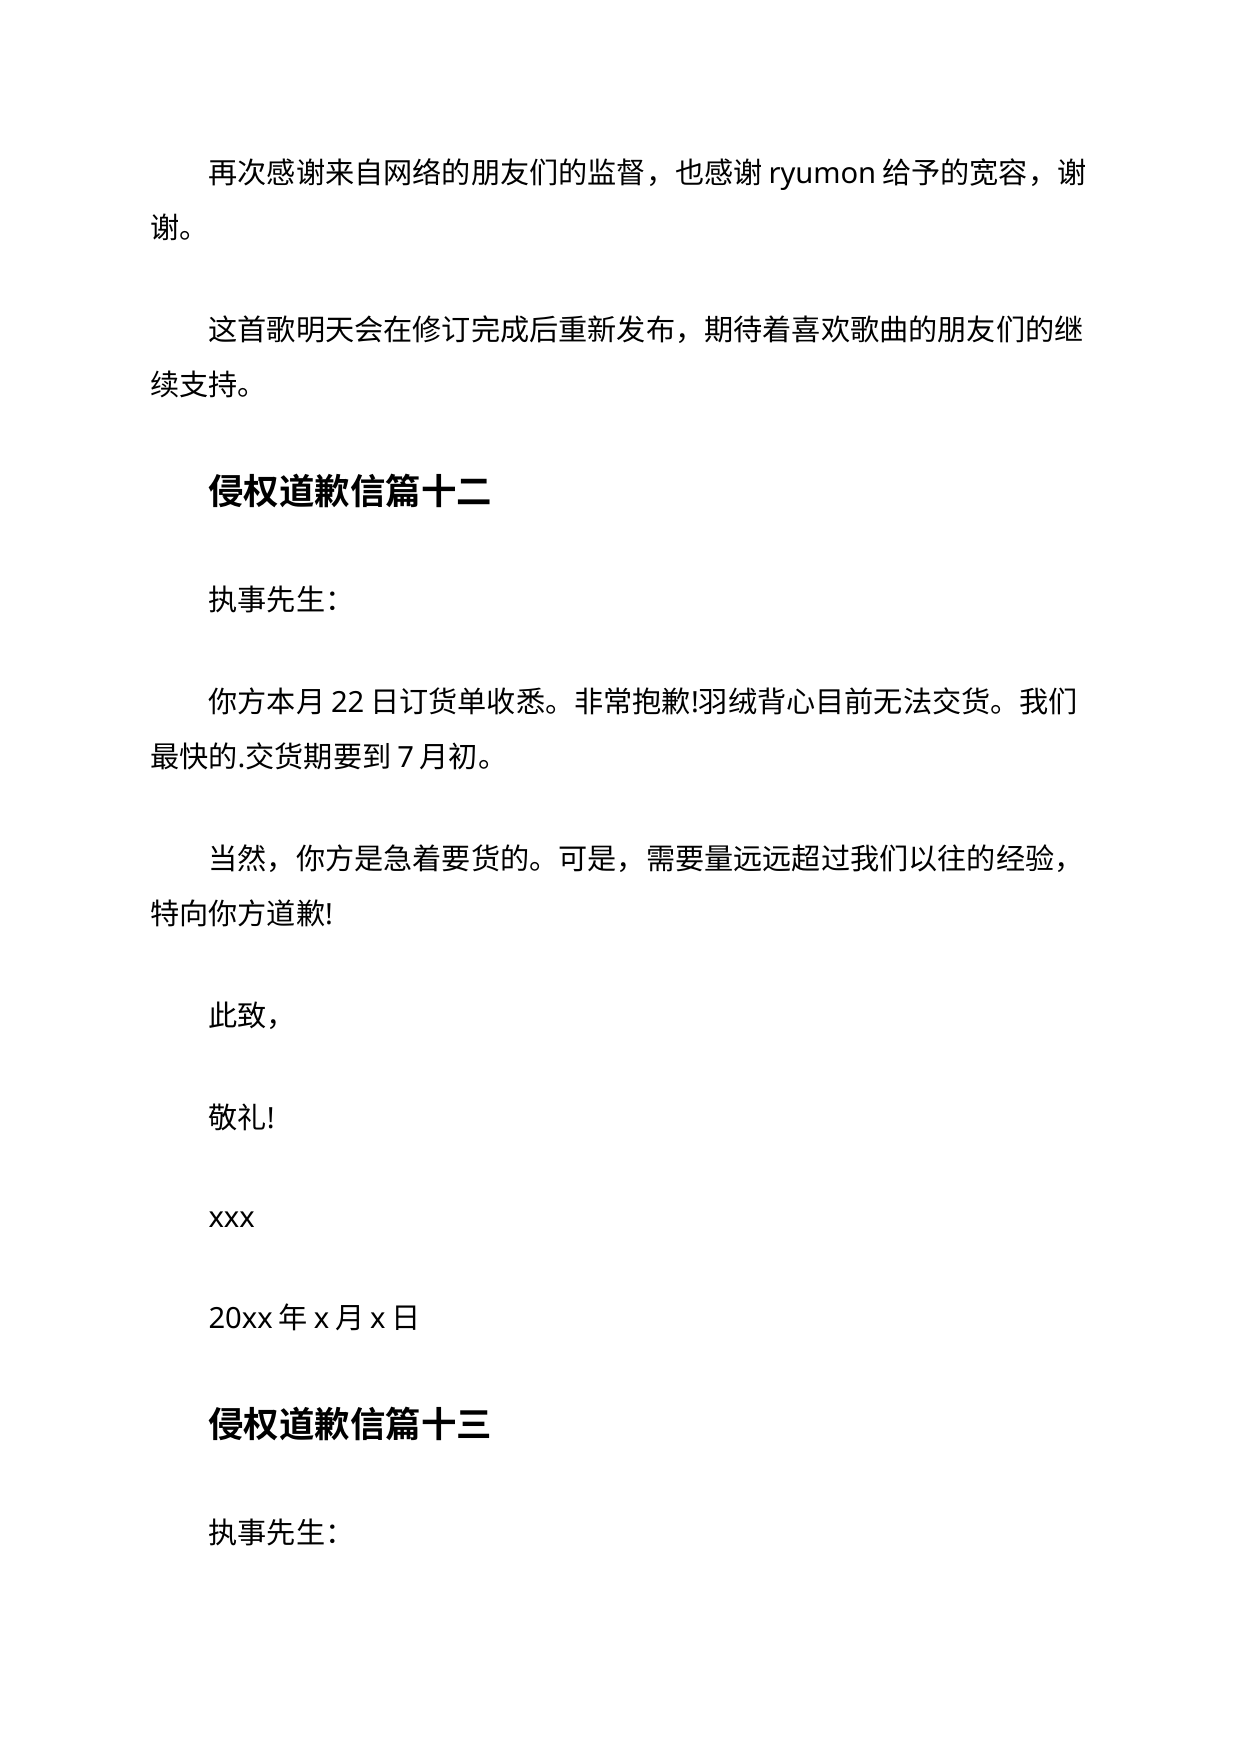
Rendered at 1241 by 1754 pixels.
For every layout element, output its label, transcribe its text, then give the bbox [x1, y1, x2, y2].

text 侵权道歉信篇十二 [150, 463, 1090, 515]
text 侵权道歉信篇十三 [150, 1397, 1090, 1448]
text 执事先生： [150, 1510, 1090, 1552]
text 当然，你方是急着要货的。可是，需要量远远超过我们以往的经验，特向你方道歉! [150, 836, 1090, 933]
text xxx [150, 1196, 1090, 1236]
text 20xx年x月x日 [150, 1295, 1090, 1337]
text 此致， [150, 992, 1090, 1035]
text 执事先生： [150, 577, 1090, 619]
text 这首歌明天会在修订完成后重新发布，期待着喜欢歌曲的朋友们的继续支持。 [150, 307, 1090, 404]
text 敬礼! [150, 1094, 1090, 1137]
text 再次感谢来自网络的朋友们的监督，也感谢ryumon给予的宽容，谢谢。 [150, 150, 1090, 247]
text 你方本月22日订货单收悉。非常抱歉!羽绒背心目前无法交货。我们最快的.交货期要到7月初。 [150, 679, 1090, 776]
